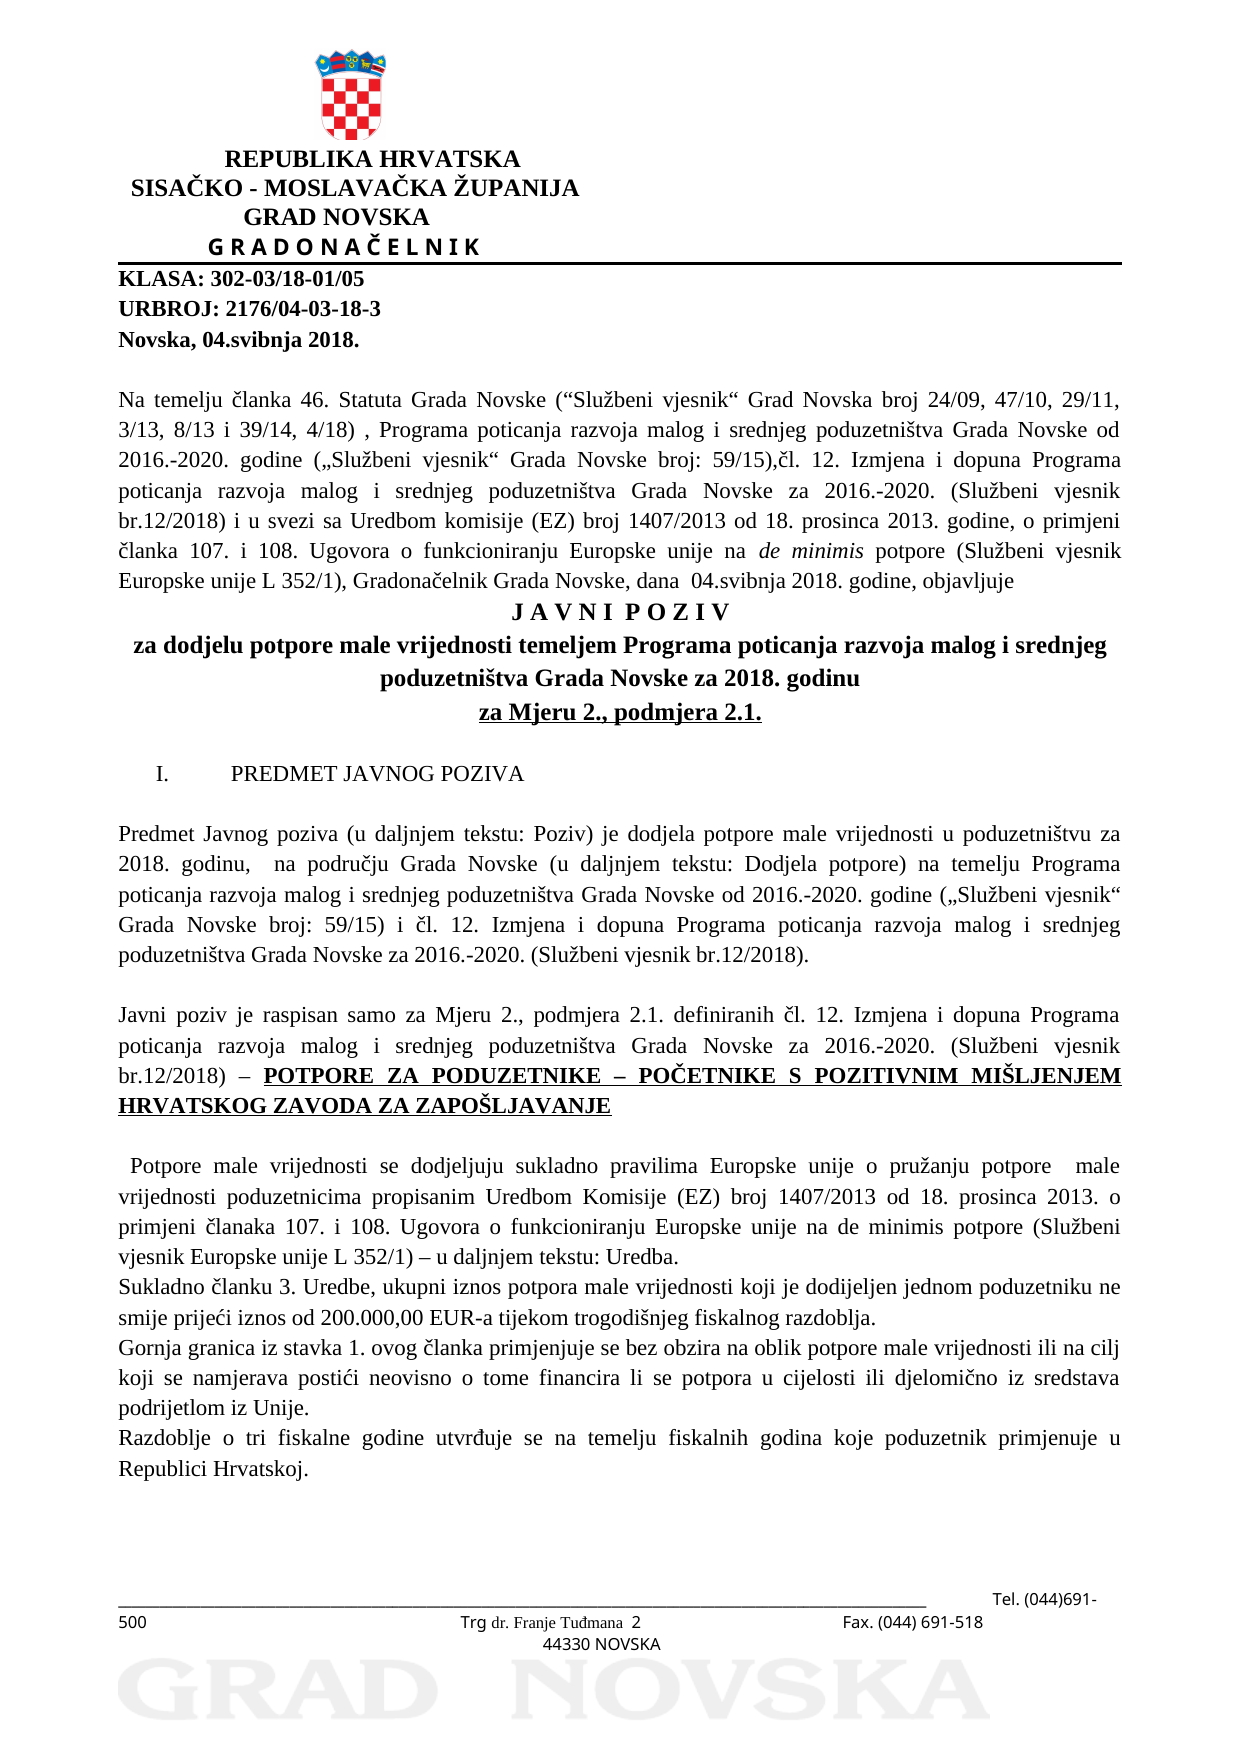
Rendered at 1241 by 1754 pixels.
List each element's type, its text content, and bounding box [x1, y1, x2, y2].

text Potpore male vrijednosti se dodjeljuju sukladno pravilima Europske unije o pružanju potpore male vrijednosti poduzetnicima propisanim Uredbom Komisije (EZ) broj 1407/2013 od 18. prosinca 2013. o primjeni članaka 107. i 108. Ugovora o funkcioniranju Europske unije na de minimis potpore (Službeni vjesnik Europske unije L 352/1) – u daljnjem tekstu: Uredba. [118, 1152, 1122, 1269]
text URBROJ: 2176/04-03-18-3 [118, 295, 1122, 322]
text Na temelju članka 46. Statuta Grada Novske (“Službeni vjesnik“ Grad Novska broj 24/09, 47/10, 29/11, 3/13, 8/13 i 39/14, 4/18) , Programa poticanja razvoja malog i srednjeg poduzetništva Grada Novske od 2016.-2020. godine („Službeni vjesnik“ Grada Novske broj: 59/15),čl. 12. Izmjena i dopuna Programa poticanja razvoja malog i srednjeg poduzetništva Grada Novske za 2016.-2020. (Službeni vjesnik br.12/2018) i u svezi sa Uredbom komisije (EZ) broj 1407/2013 od 18. prosinca 2013. godine, o primjeni članka 107. i 108. Ugovora o funkcioniranju Europske unije na de minimis potpore (Službeni vjesnik Europske unije L 352/1), Gradonačelnik Grada Novske, dana 04.svibnja 2018. godine, objavljuje [118, 386, 1122, 594]
text za dodjelu potpore male vrijednosti temeljem Programa poticanja razvoja malog i srednjeg poduzetništva Grada Novske za 2018. godinu [118, 631, 1122, 692]
text Novska, 04.svibnja 2018. [118, 326, 1122, 352]
list PREDMET JAVNOG POZIVA [156, 760, 1122, 786]
text J A V N I P O Z I V [118, 597, 1122, 626]
text Razdoblje o tri fiskalne godine utvrđuje se na temelju fiskalnih godina koje poduzetnik primjenuje u Republici Hrvatskoj. [118, 1424, 1122, 1481]
text Javni poziv je raspisan samo za Mjeru 2., podmjera 2.1. definiranih čl. 12. Izmjena i dopuna Programa poticanja razvoja malog i srednjeg poduzetništva Grada Novske za 2016.-2020. (Službeni vjesnik br.12/2018) – POTPORE ZA PODUZETNIKE – POČETNIKE S POZITIVNIM MIŠLJENJEM HRVATSKOG ZAVODA ZA ZAPOŠLJAVANJE [118, 1001, 1122, 1118]
text Gornja granica iz stavka 1. ovog članka primjenjuje se bez obzira na oblik potpore male vrijednosti ili na cilj koji se namjerava postići neovisno o tome financira li se potpora u cijelosti ili djelomično iz sredstava podrijetlom iz Unije. [118, 1334, 1122, 1421]
text za Mjeru 2., podmjera 2.1. [118, 697, 1122, 725]
picture [314, 48, 386, 140]
text Sukladno članku 3. Uredbe, ukupni iznos potpora male vrijednosti koji je dodijeljen jednom poduzetniku ne smije prijeći iznos od 200.000,00 EUR-a tijekom trogodišnjeg fiskalnog razdoblja. [118, 1273, 1122, 1330]
text Predmet Javnog poziva (u daljnjem tekstu: Poziv) je dodjela potpore male vrijednosti u poduzetništvu za 2018. godinu, na području Grada Novske (u daljnjem tekstu: Dodjela potpore) na temelju Programa poticanja razvoja malog i srednjeg poduzetništva Grada Novske od 2016.-2020. godine („Službeni vjesnik“ Grada Novske broj: 59/15) i čl. 12. Izmjena i dopuna Programa poticanja razvoja malog i srednjeg poduzetništva Grada Novske za 2016.-2020. (Službeni vjesnik br.12/2018). [118, 820, 1122, 967]
text KLASA: 302-03/18-01/05 [118, 265, 1122, 292]
